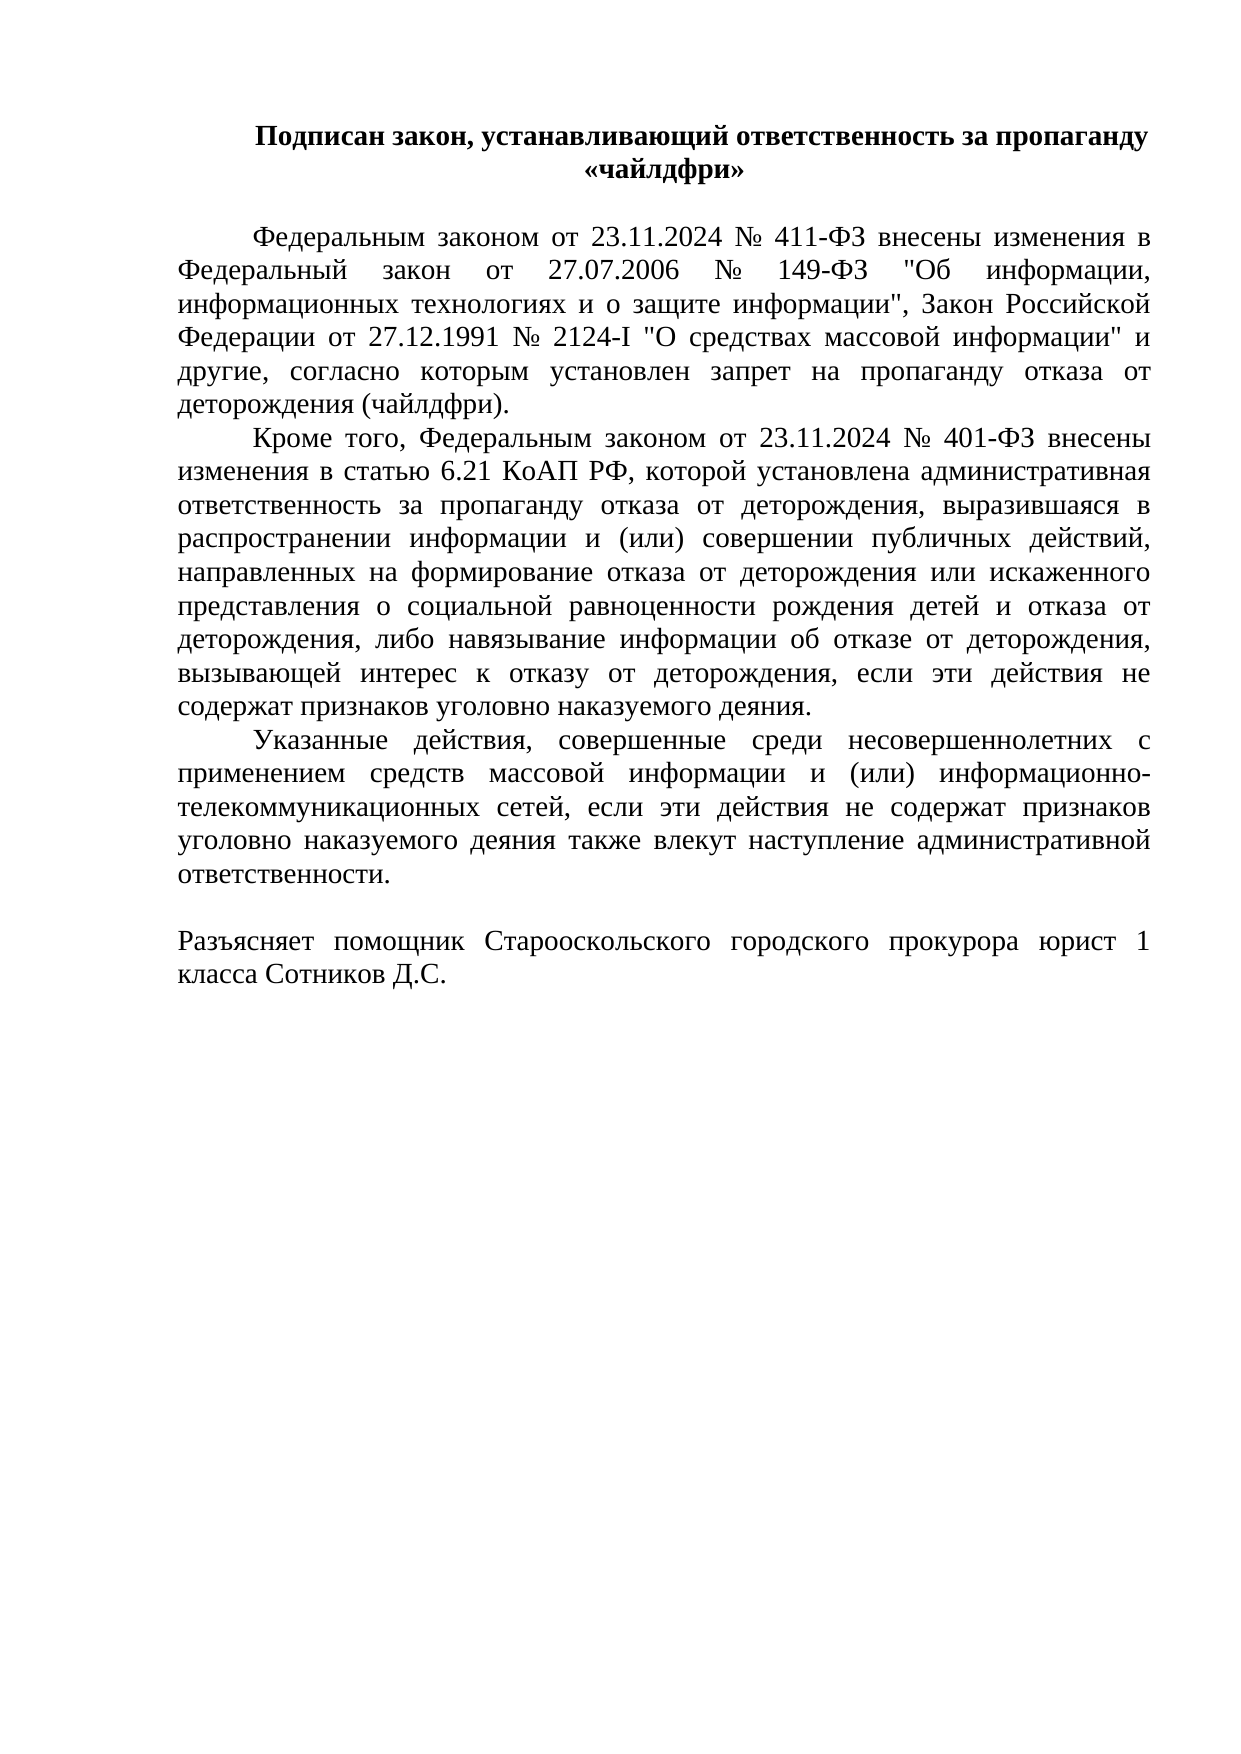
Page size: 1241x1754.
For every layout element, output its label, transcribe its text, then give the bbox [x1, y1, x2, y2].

text Кроме того, Федеральным законом от 23.11.2024 № 401-ФЗ внесены изменения в статью 6.21 КоАП РФ, которой установлена административная ответственность за пропаганду отказа от деторождения, выразившаяся в распространении информации и (или) совершении публичных действий, направленных на формирование отказа от деторождения или искаженного представления о социальной равноценности рождения детей и отказа от деторождения, либо навязывание информации об отказе от деторождения, вызывающей интерес к отказу от деторождения, если эти действия не содержат признаков уголовно наказуемого деяния. [177, 420, 1152, 722]
text Разъясняет помощник Старооскольского городского прокурора юрист 1 класса Сотников Д.С. [177, 923, 1152, 990]
text Подписан закон, устанавливающий ответственность за пропаганду «чайлдфри» [177, 118, 1152, 185]
text Указанные действия, совершенные среди несовершеннолетних с применением средств массовой информации и (или) информационно-телекоммуникационных сетей, если эти действия не содержат признаков уголовно наказуемого деяния также влекут наступление административной ответственности. [177, 722, 1152, 889]
text Федеральным законом от 23.11.2024 № 411-ФЗ внесены изменения в Федеральный закон от 27.07.2006 № 149-ФЗ "Об информации, информационных технологиях и о защите информации", Закон Российской Федерации от 27.12.1991 № 2124-I "О средствах массовой информации" и другие, согласно которым установлен запрет на пропаганду отказа от деторождения (чайлдфри). [177, 219, 1152, 420]
